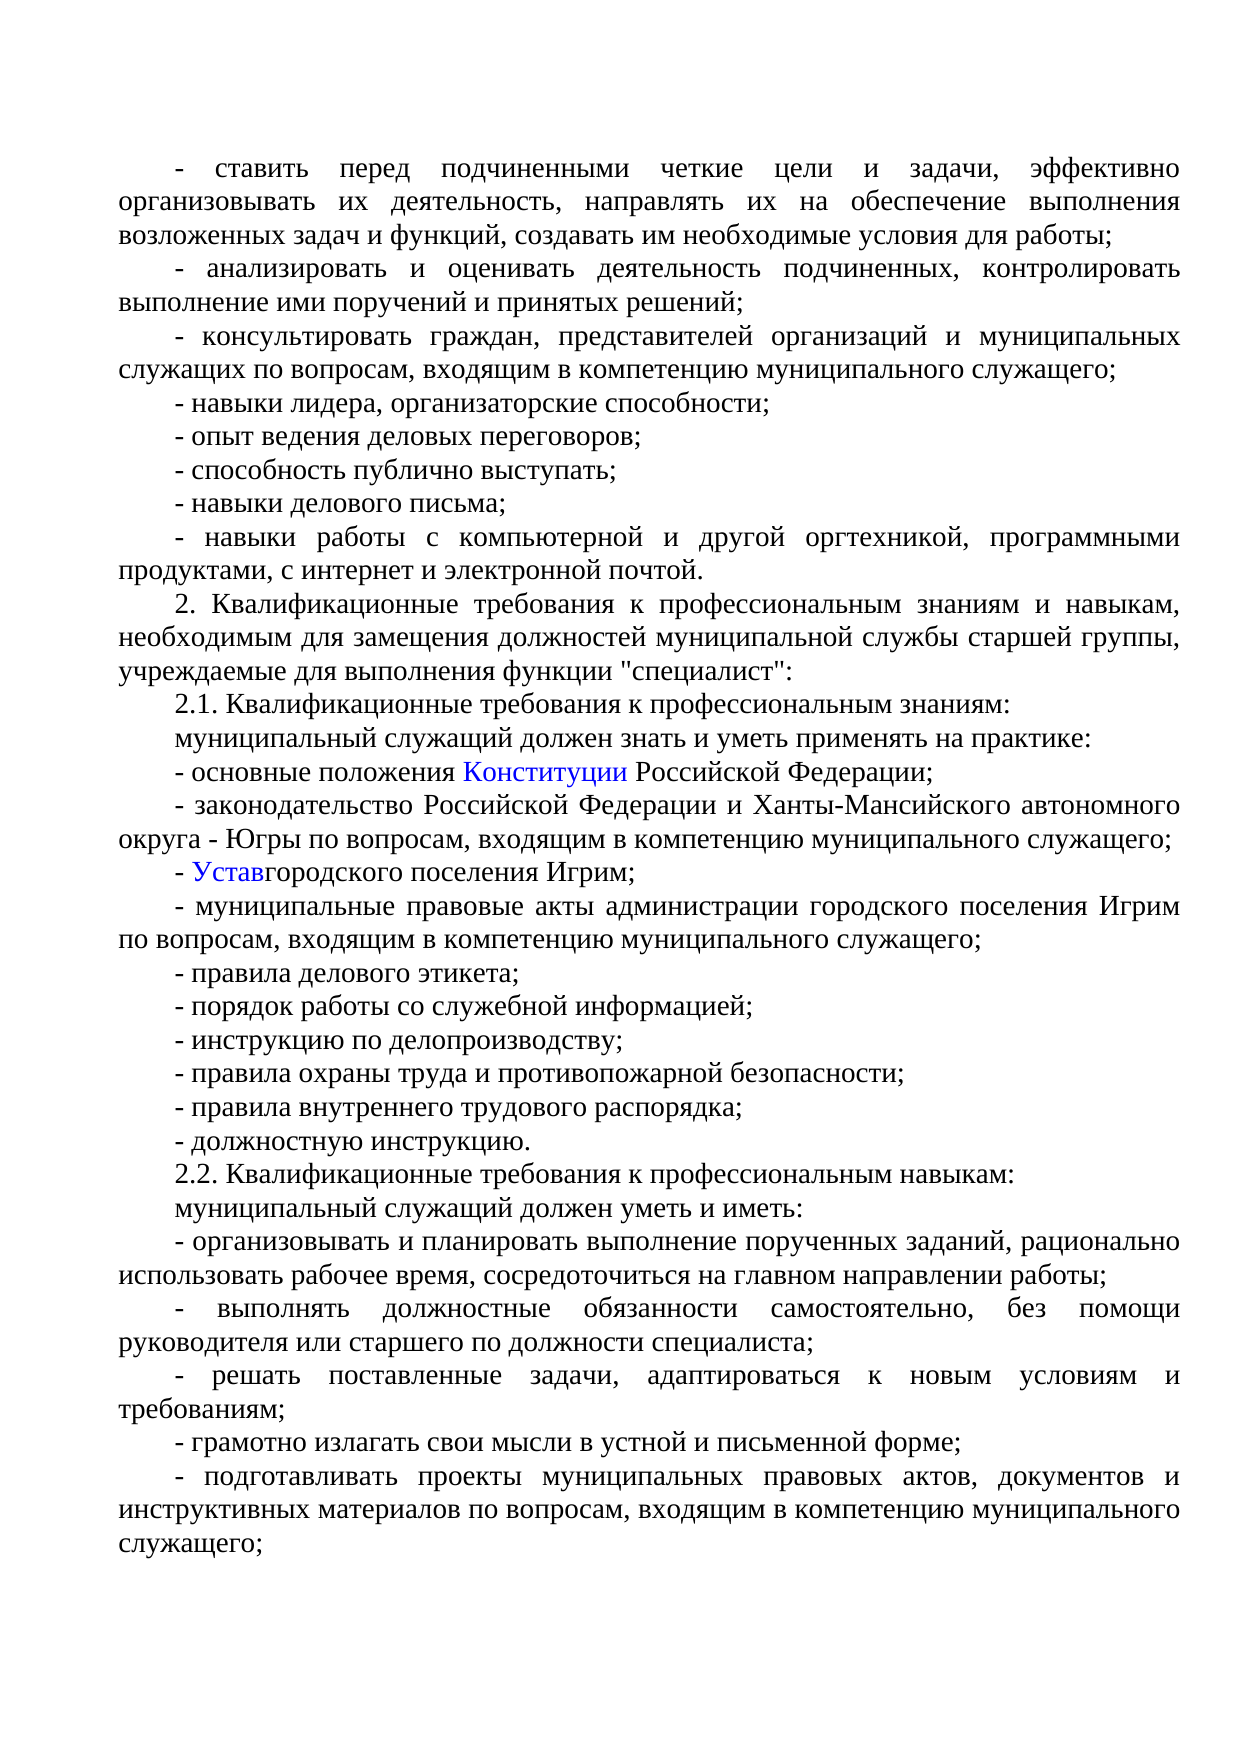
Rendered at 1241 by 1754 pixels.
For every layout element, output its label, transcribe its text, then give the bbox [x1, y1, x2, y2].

text - навыки работы с компьютерной и другой оргтехникой, программными продуктами, с интернет и электронной почтой. [118, 519, 1181, 586]
text - правила охраны труда и противопожарной безопасности; [118, 1056, 1181, 1089]
text - анализировать и оценивать деятельность подчиненных, контролировать выполнение ими поручений и принятых решений; [118, 251, 1181, 318]
text - консультировать граждан, представителей организаций и муниципальных служащих по вопросам, входящим в компетенцию муниципального служащего; [118, 318, 1181, 385]
text - основные положения Конституции Российской Федерации; [118, 754, 1181, 787]
text - Уставгородского поселения Игрим; [118, 854, 1181, 888]
text 2.1. Квалификационные требования к профессиональным знаниям: [118, 687, 1181, 720]
text - правила делового этикета; [118, 955, 1181, 988]
text 2. Квалификационные требования к профессиональным знаниям и навыкам, необходимым для замещения должностей муниципальной службы старшей группы, учреждаемые для выполнения функции "специалист": [118, 586, 1181, 687]
text - навыки делового письма; [118, 485, 1181, 519]
text - законодательство Российской Федерации и Ханты-Мансийского автономного округа - Югры по вопросам, входящим в компетенцию муниципального служащего; [118, 787, 1181, 854]
text - ставить перед подчиненными четкие цели и задачи, эффективно организовывать их деятельность, направлять их на обеспечение выполнения возложенных задач и функций, создавать им необходимые условия для работы; [118, 150, 1181, 251]
text - выполнять должностные обязанности самостоятельно, без помощи руководителя или старшего по должности специалиста; [118, 1290, 1181, 1357]
text - навыки лидера, организаторские способности; [118, 385, 1181, 418]
text - решать поставленные задачи, адаптироваться к новым условиям и требованиям; [118, 1357, 1181, 1424]
text - способность публично выступать; [118, 452, 1181, 485]
text - грамотно излагать свои мысли в устной и письменной форме; [118, 1424, 1181, 1458]
text - муниципальные правовые акты администрации городского поселения Игрим по вопросам, входящим в компетенцию муниципального служащего; [118, 888, 1181, 955]
text - правила внутреннего трудового распорядка; [118, 1089, 1181, 1123]
text муниципальный служащий должен уметь и иметь: [118, 1190, 1181, 1223]
text - порядок работы со служебной информацией; [118, 988, 1181, 1022]
text - опыт ведения деловых переговоров; [118, 418, 1181, 452]
text - инструкцию по делопроизводству; [118, 1022, 1181, 1056]
text - подготавливать проекты муниципальных правовых актов, документов и инструктивных материалов по вопросам, входящим в компетенцию муниципального служащего; [118, 1458, 1181, 1559]
text муниципальный служащий должен знать и уметь применять на практике: [118, 720, 1181, 754]
text - должностную инструкцию. [118, 1123, 1181, 1156]
text 2.2. Квалификационные требования к профессиональным навыкам: [118, 1156, 1181, 1190]
text - организовывать и планировать выполнение порученных заданий, рационально использовать рабочее время, сосредоточиться на главном направлении работы; [118, 1223, 1181, 1290]
